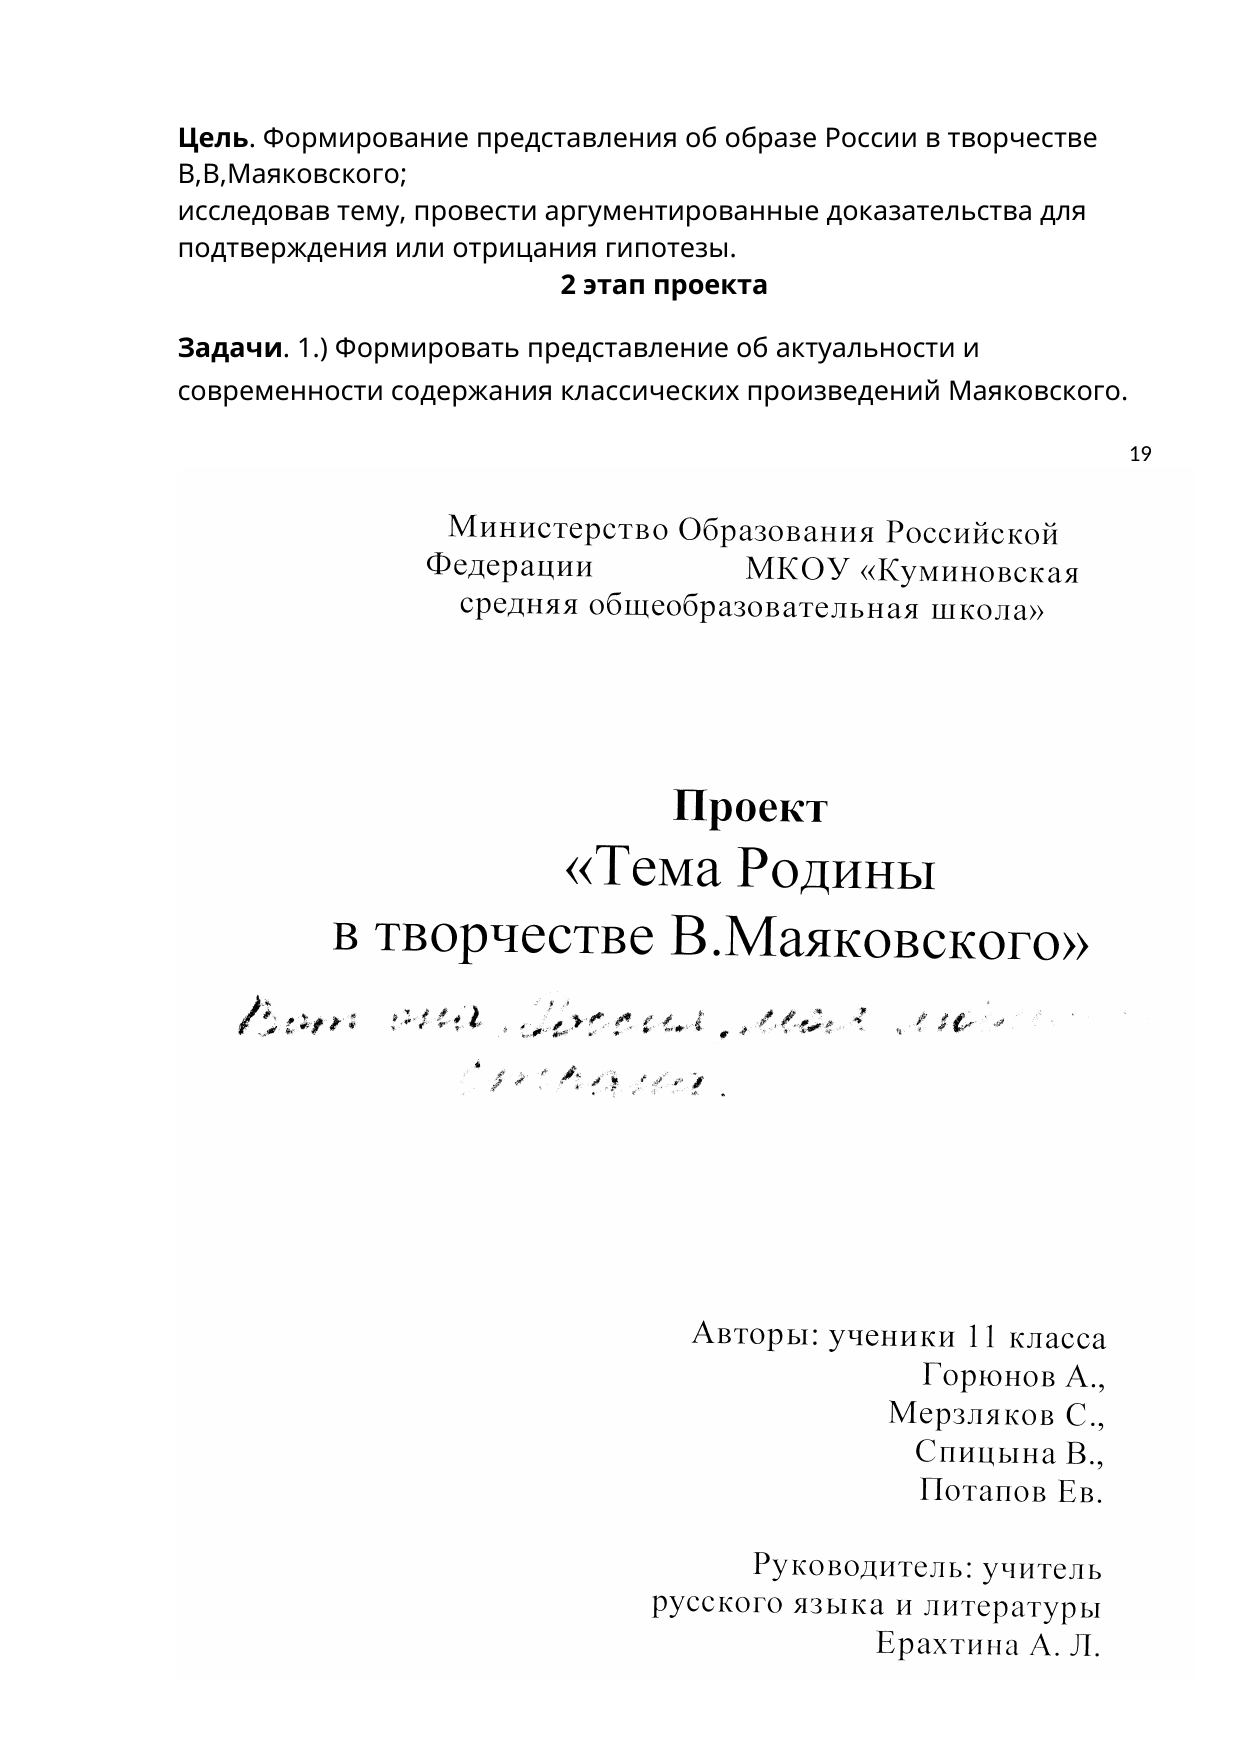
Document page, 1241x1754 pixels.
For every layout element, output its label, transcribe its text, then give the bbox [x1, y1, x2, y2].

text Задачи. 1.) Формировать представление об актуальности и современности содержания классических произведений Маяковского. [177, 329, 1152, 408]
text 2 этап проекта [177, 266, 1152, 302]
picture [177, 467, 1196, 1681]
text исследовав тему, провести аргументированные доказательства для подтверждения или отрицания гипотезы. [177, 192, 1152, 266]
text Цель. Формирование представления об образе России в творчестве В,В,Маяковского; [177, 118, 1152, 192]
